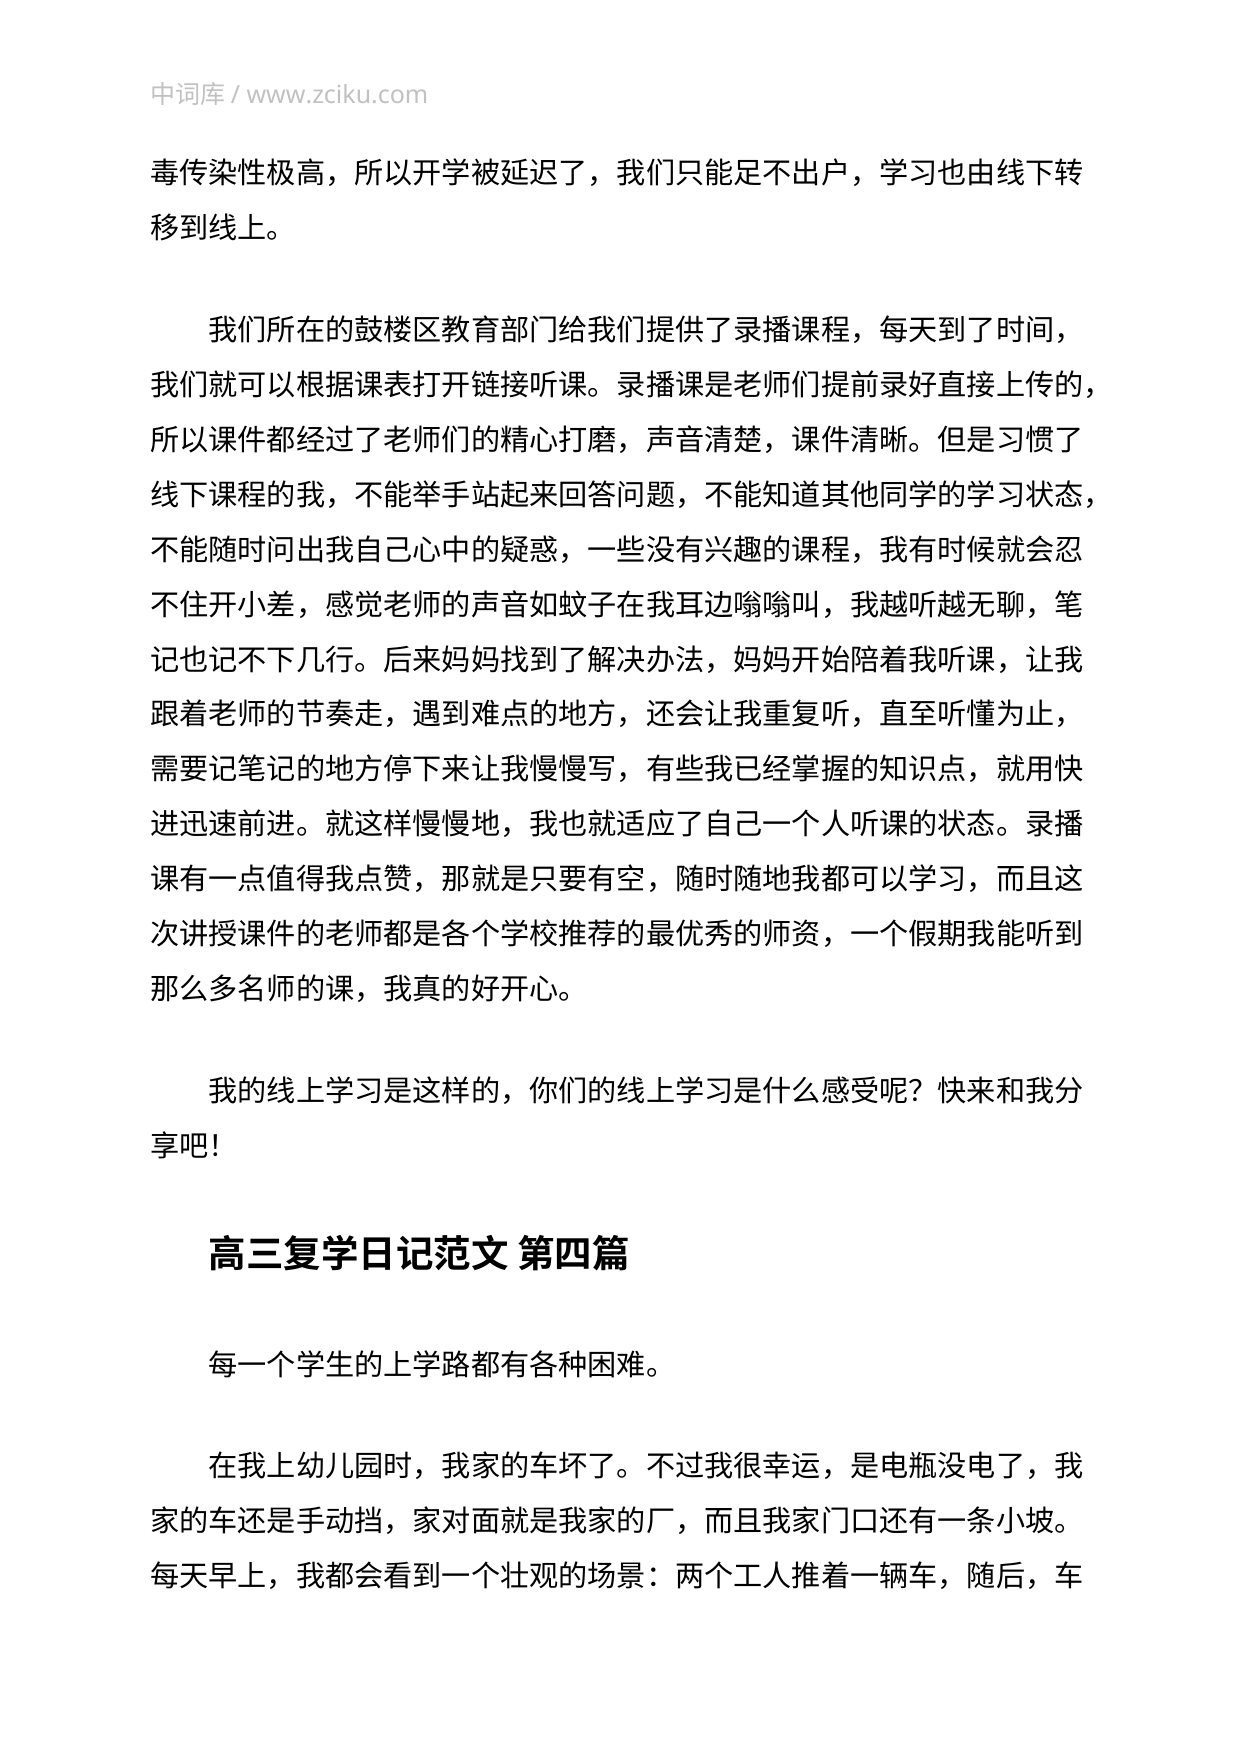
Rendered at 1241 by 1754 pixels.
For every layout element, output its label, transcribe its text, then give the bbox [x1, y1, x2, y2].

text 每一个学生的上学路都有各种困难。 [150, 1341, 1090, 1383]
text 我的线上学习是这样的，你们的线上学习是什么感受呢？快来和我分享吧！ [150, 1067, 1090, 1164]
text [150, 150, 1090, 247]
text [150, 1443, 1090, 1595]
text 高三复学日记范文 第四篇 [150, 1224, 1090, 1278]
text 我们所在的鼓楼区教育部门给我们提供了录播课程，每天到了时间，我们就可以根据课表打开链接听课。录播课是老师们提前录好直接上传的，所以课件都经过了老师们的精心打磨，声音清楚，课件清晰。但是习惯了线下课程的我，不能举手站起来回答问题，不能知道其他同学的学习状态，不能随时问出我自己心中的疑惑，一些没有兴趣的课程，我有时候就会忍不住开小差，感觉老师的声音如蚊子在我耳边嗡嗡叫，我越听越无聊，笔记也记不下几行。后来妈妈找到了解决办法，妈妈开始陪着我听课，让我跟着老师的节奏走，遇到难点的地方，还会让我重复听，直至听懂为止，需要记笔记的地方停下来让我慢慢写，有些我已经掌握的知识点，就用快进迅速前进。就这样慢慢地，我也就适应了自己一个人听课的状态。录播课有一点值得我点赞，那就是只要有空，随时随地我都可以学习，而且这次讲授课件的老师都是各个学校推荐的最优秀的师资，一个假期我能听到那么多名师的课，我真的好开心。 [150, 307, 1090, 1008]
